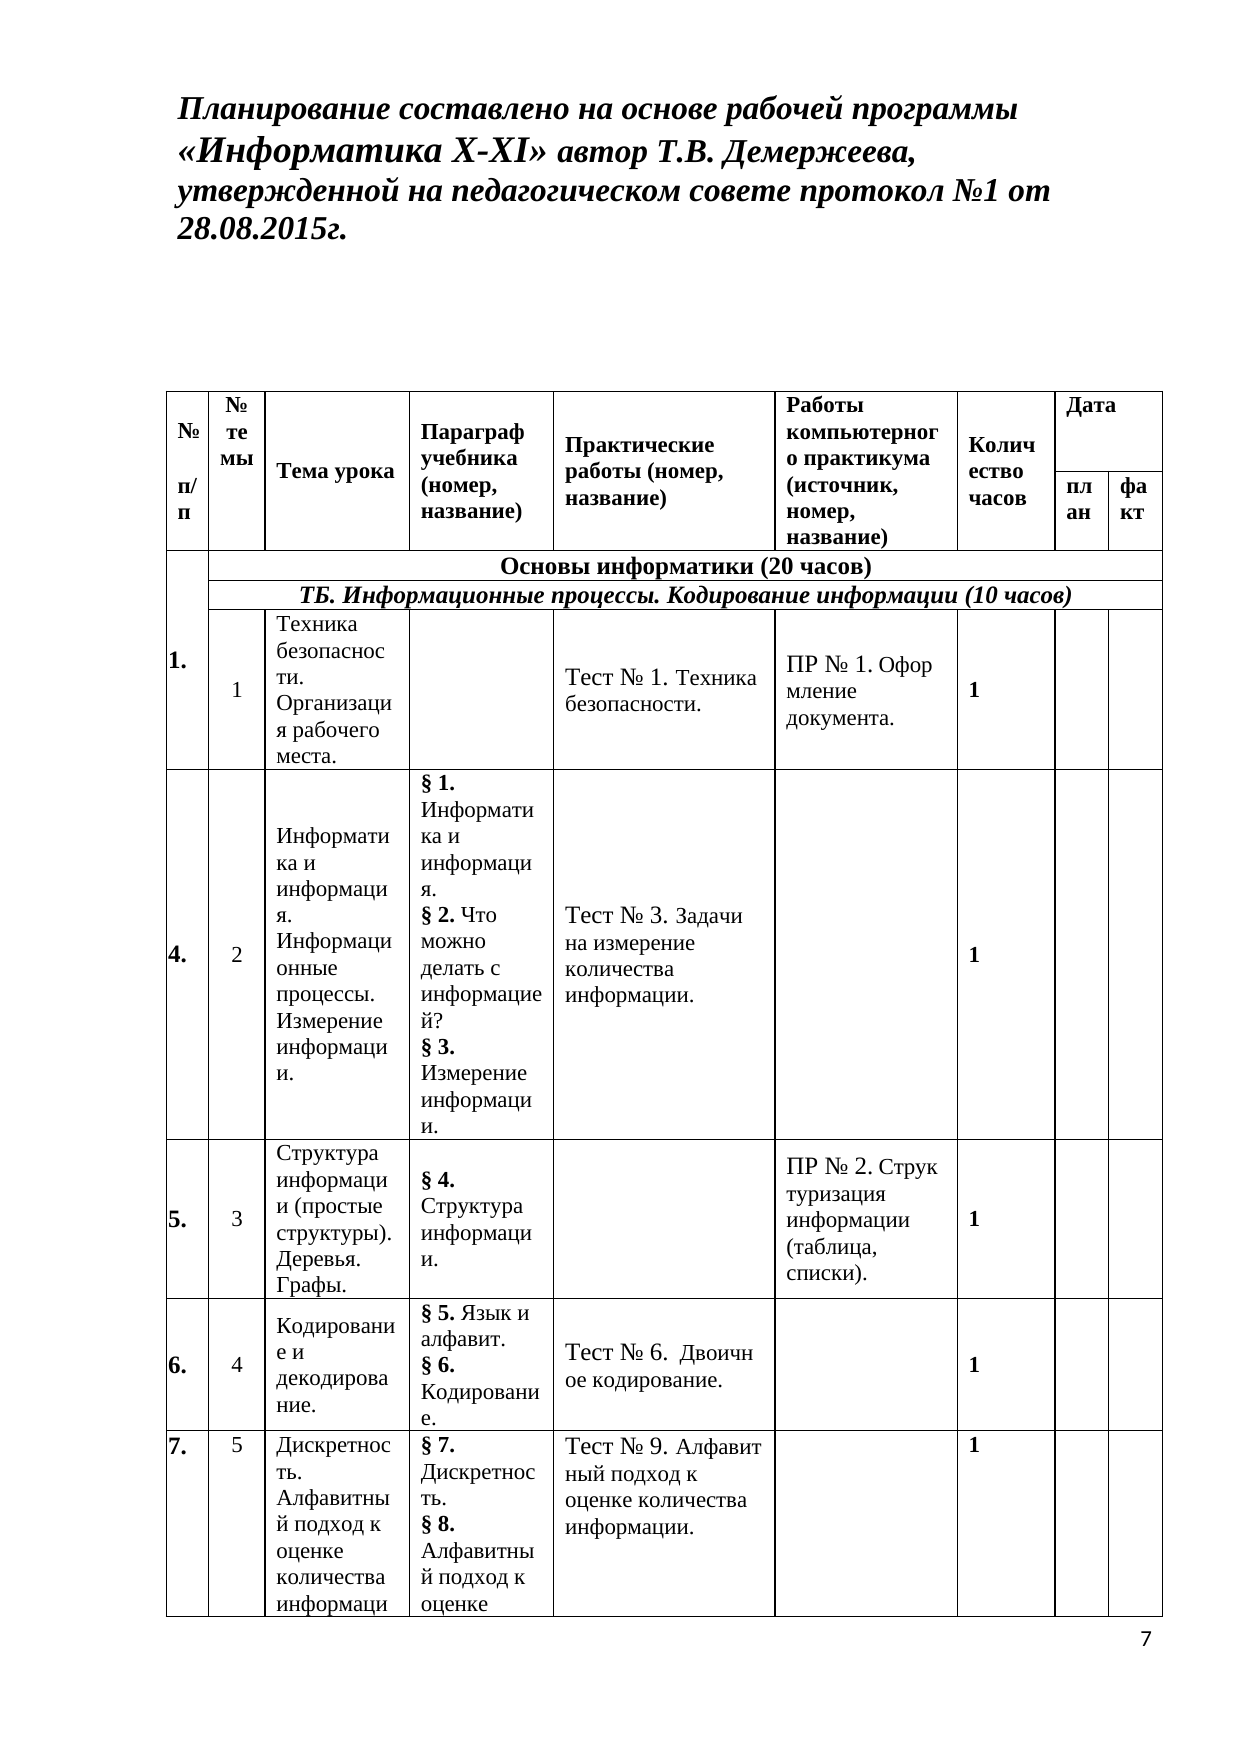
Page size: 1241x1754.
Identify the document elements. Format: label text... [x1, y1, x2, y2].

table_cell [1056, 610, 1108, 768]
table_cell § 1. Информатика и информация. § 2. Что можно делать с информацией? § 3. Измерение информации. [410, 770, 553, 1138]
table_cell 1 [958, 1431, 1054, 1616]
subtitle утвержденной на педагогическом совете протокол №1 от 28.08.2015г. [177, 170, 1152, 247]
table_cell [1109, 610, 1162, 768]
table_cell [167, 1431, 208, 1616]
table_cell Информатика и информация. Информационные процессы. Измерение информации. [266, 770, 409, 1138]
subtitle Планирование составлено на основе рабочей программы «Информатика X-XI» автор Т.В. Демержеева, [177, 89, 1152, 170]
table_cell 1 [958, 1140, 1054, 1298]
table_cell 1 [958, 1299, 1054, 1430]
table_cell ТБ. Информационные процессы. Кодирование информации (10 часов) [209, 581, 1162, 609]
table_cell Задачи на измерение количества информации. [554, 770, 774, 1138]
table_header Дата [1056, 392, 1162, 471]
table_cell [410, 610, 553, 768]
table_header Количество часов [958, 392, 1054, 550]
table_cell 1 [209, 610, 264, 768]
table_cell 1 [958, 770, 1054, 1138]
table_cell [1056, 1431, 1108, 1616]
table_cell [167, 1140, 208, 1298]
table_header Тема урока [266, 392, 409, 550]
table_cell Структуризация информации (таблица, списки). [776, 1140, 957, 1298]
table_cell [1056, 770, 1108, 1138]
table_cell [776, 1431, 957, 1616]
table_cell § 4. Структура информации. [410, 1140, 553, 1298]
table_cell [209, 471, 264, 550]
table_header № п/п [167, 392, 208, 550]
table_cell Дискретность. Алфавитный подход к оценке количества информации. [266, 1431, 409, 1616]
table_cell [554, 1140, 774, 1298]
table_header № темы [209, 392, 264, 471]
table_cell [776, 1299, 957, 1430]
table_cell [1109, 1140, 1162, 1298]
table_cell 5 [209, 1431, 264, 1616]
table_cell [1109, 770, 1162, 1138]
table_cell [1109, 1431, 1162, 1616]
table_cell [167, 770, 208, 1138]
table_cell 1 [958, 610, 1054, 768]
table_header Работы компьютерного практикума (источник, номер, название) [776, 392, 957, 550]
table_cell 3 [209, 1140, 264, 1298]
table_cell план [1056, 472, 1108, 550]
table_cell [1056, 1140, 1108, 1298]
table_cell [776, 770, 957, 1138]
table_cell Алфавитный подход к оценке количества информации. [554, 1431, 774, 1616]
table_cell факт [1109, 472, 1162, 550]
table_cell Техника безопасности. [554, 610, 774, 768]
table_cell Техника безопаснос ти. Организация рабочего места. [266, 610, 409, 768]
table_cell [1056, 1299, 1108, 1430]
table_header Параграф учебника (номер, название) [410, 392, 553, 550]
table_cell 2 [209, 770, 264, 1138]
table_cell [167, 1299, 208, 1430]
table_cell Основы информатики (20 часов) [209, 551, 1162, 579]
table_cell [167, 551, 208, 768]
table_cell Кодирование и декодирование. [266, 1299, 409, 1430]
table_cell § 5. Язык и алфавит. § 6. Кодирование. [410, 1299, 553, 1430]
table_cell § 7. Дискретность. § 8. Алфавитный подход к оценке количества информации. [410, 1431, 553, 1616]
table_cell [1109, 1299, 1162, 1430]
table_cell Оформление документа. [776, 610, 957, 768]
table_header Практические работы (номер, название) [554, 392, 774, 550]
table_cell 4 [209, 1299, 264, 1430]
table_cell Двоичное кодирование. [554, 1299, 774, 1430]
table_cell Структура информации (простые структуры). Деревья. Графы. [266, 1140, 409, 1298]
